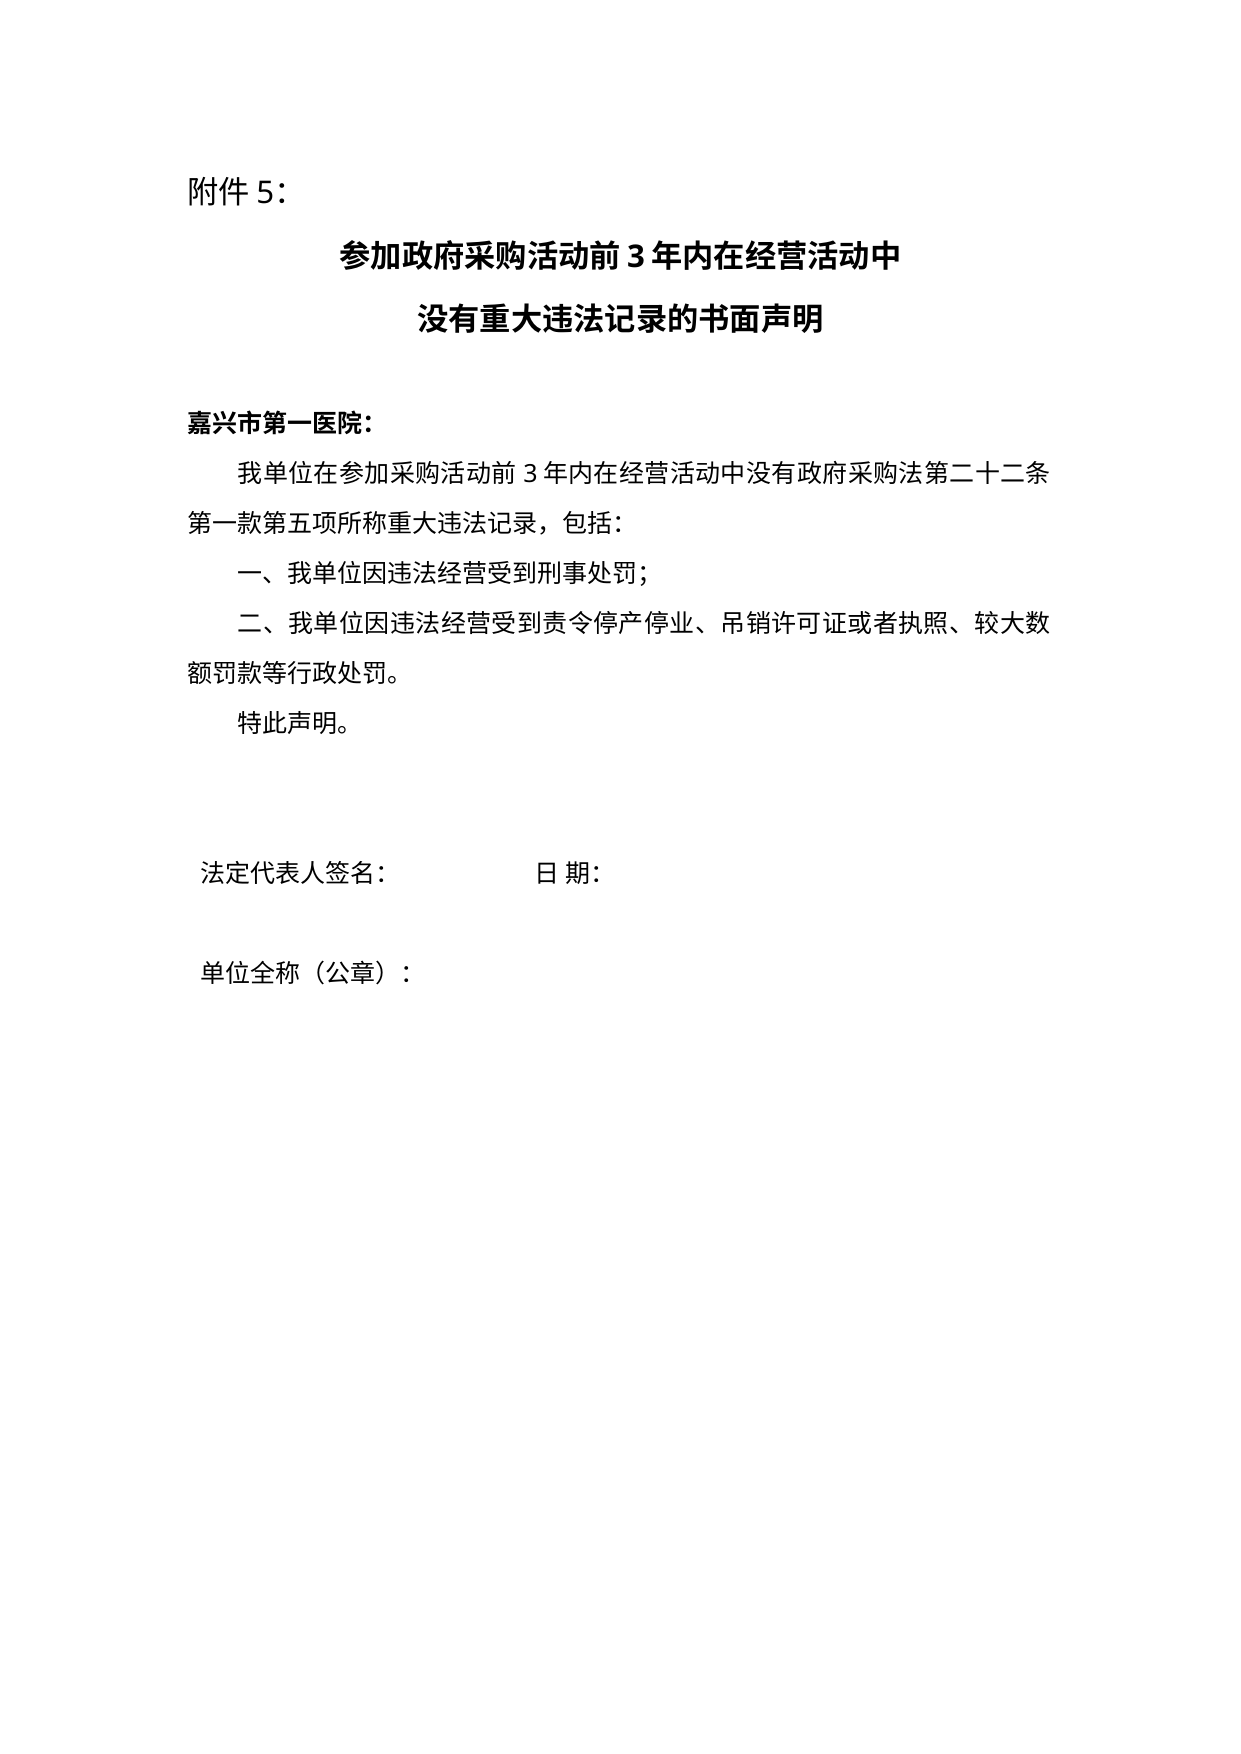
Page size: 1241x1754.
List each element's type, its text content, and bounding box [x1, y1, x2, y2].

text 单位全称（公章）： [187, 943, 1053, 993]
text 附件5： [187, 167, 1053, 213]
text 法定代表人签名： 日 期： [187, 843, 990, 893]
text 参加政府采购活动前3年内在经营活动中 [187, 218, 1053, 280]
text 我单位在参加采购活动前3年内在经营活动中没有政府采购法第二十二条第一款第五项所称重大违法记录，包括： [187, 443, 1053, 543]
text 二、我单位因违法经营受到责令停产停业、吊销许可证或者执照、较大数额罚款等行政处罚。 [187, 593, 1053, 693]
text 嘉兴市第一医院： [187, 393, 1053, 443]
text 没有重大违法记录的书面声明 [187, 280, 1053, 343]
text 特此声明。 [187, 693, 1053, 743]
text 一、我单位因违法经营受到刑事处罚； [187, 543, 1053, 593]
